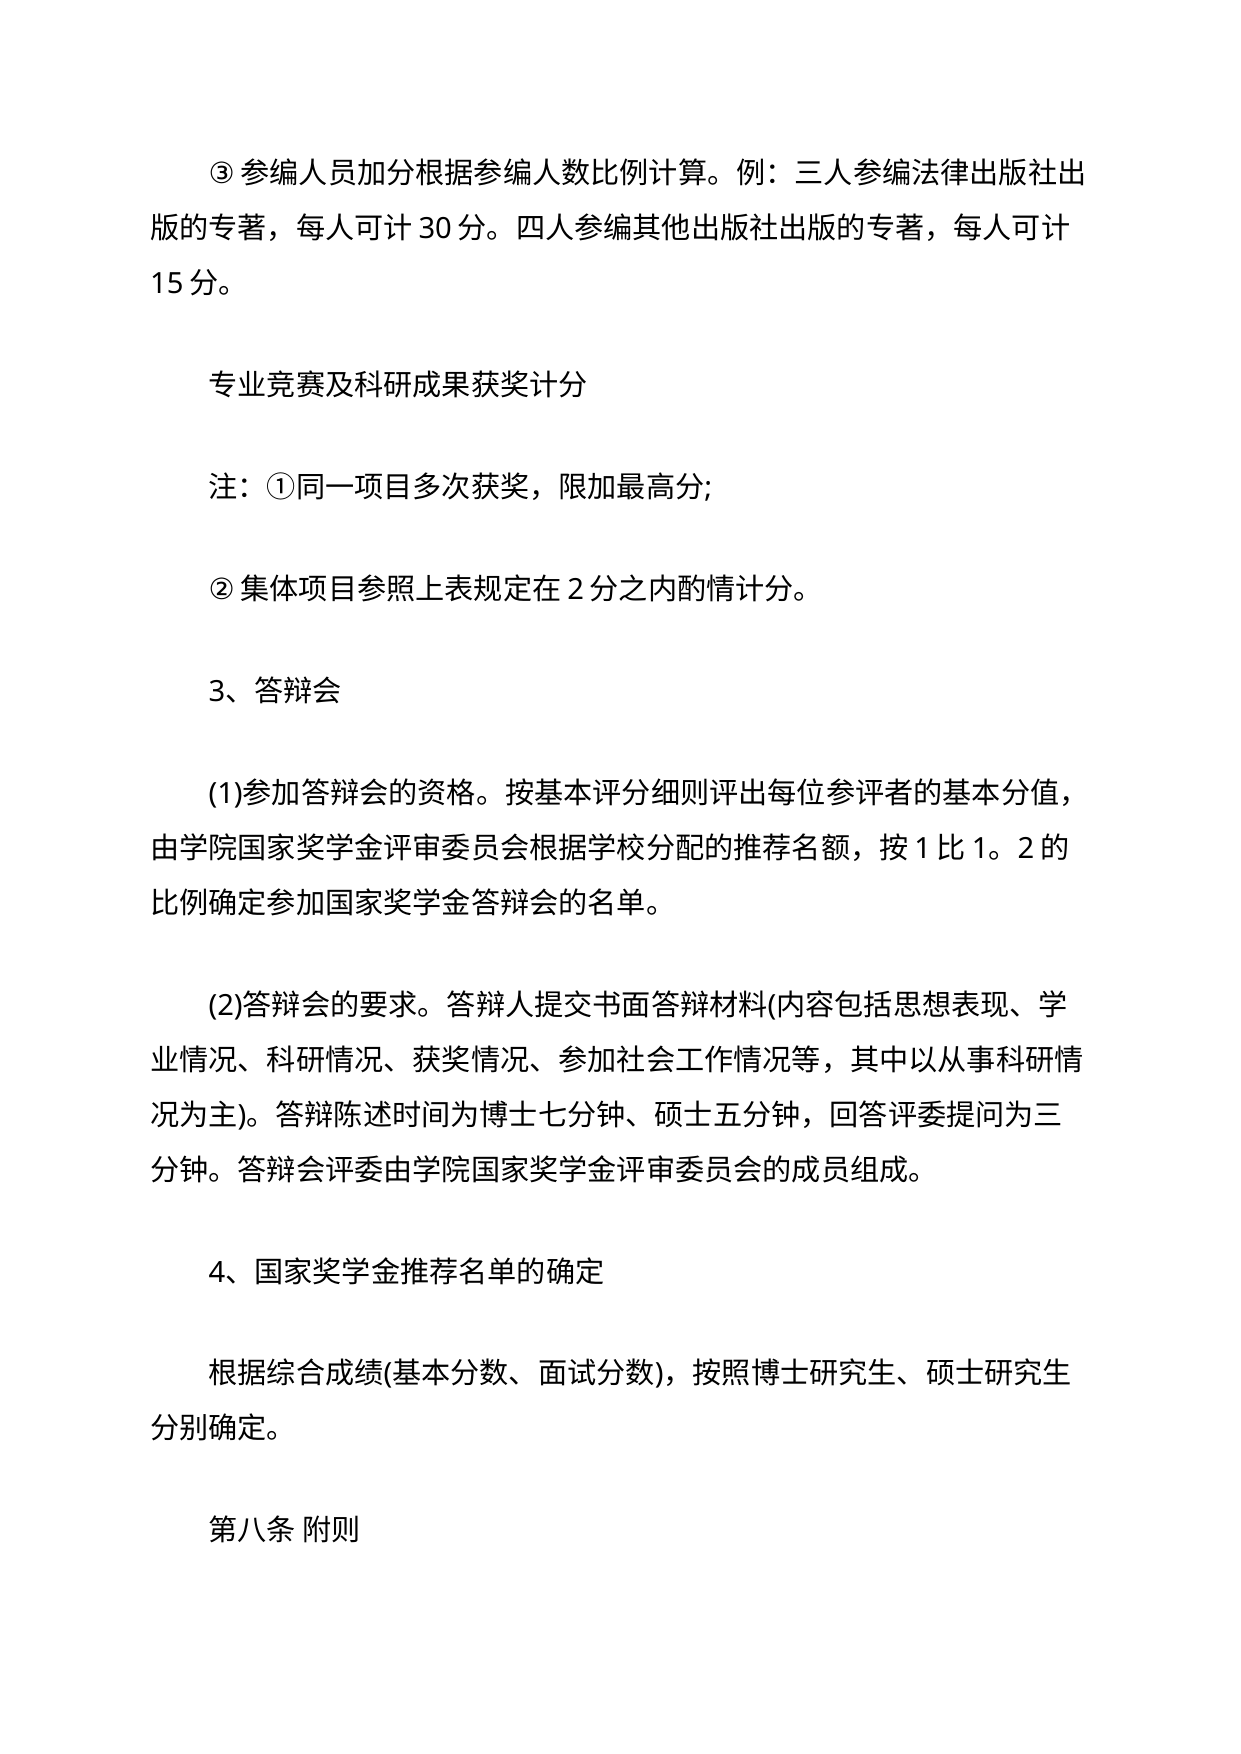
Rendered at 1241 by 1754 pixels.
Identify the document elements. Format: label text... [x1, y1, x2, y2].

text ③参编人员加分根据参编人数比例计算。例：三人参编法律出版社出版的专著，每人可计30分。四人参编其他出版社出版的专著，每人可计15分。 [150, 150, 1090, 302]
text 4、国家奖学金推荐名单的确定 [150, 1248, 1090, 1291]
text ②集体项目参照上表规定在2分之内酌情计分。 [150, 566, 1090, 608]
text 3、答辩会 [150, 668, 1090, 710]
text 第八条 附则 [150, 1507, 1090, 1549]
text 根据综合成绩(基本分数、面试分数)，按照博士研究生、硕士研究生分别确定。 [150, 1350, 1090, 1447]
text (1)参加答辩会的资格。按基本评分细则评出每位参评者的基本分值，由学院国家奖学金评审委员会根据学校分配的推荐名额，按1比1。2的比例确定参加国家奖学金答辩会的名单。 [150, 770, 1090, 922]
text 注：①同一项目多次获奖，限加最高分; [150, 464, 1090, 506]
text (2)答辩会的要求。答辩人提交书面答辩材料(内容包括思想表现、学业情况、科研情况、获奖情况、参加社会工作情况等，其中以从事科研情况为主)。答辩陈述时间为博士七分钟、硕士五分钟，回答评委提问为三分钟。答辩会评委由学院国家奖学金评审委员会的成员组成。 [150, 981, 1090, 1189]
text 专业竞赛及科研成果获奖计分 [150, 362, 1090, 404]
